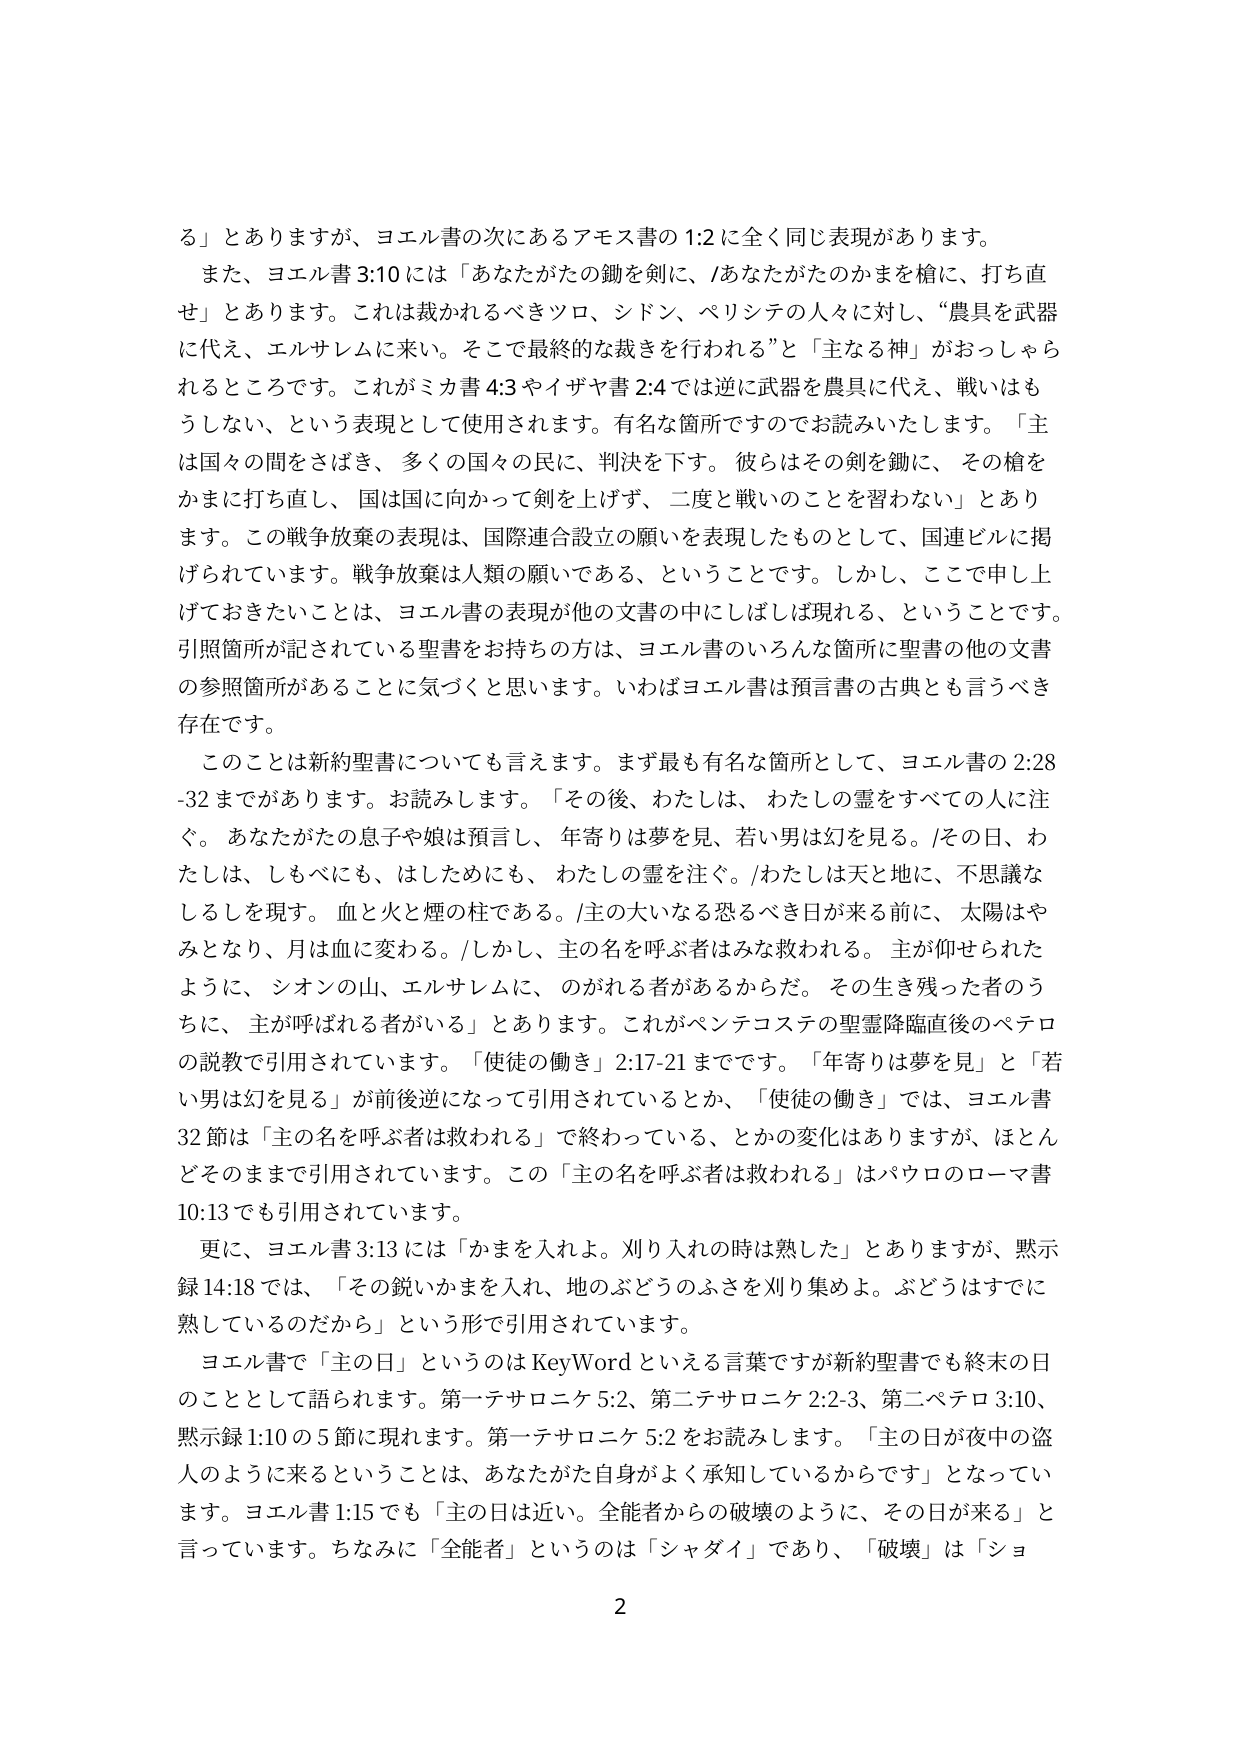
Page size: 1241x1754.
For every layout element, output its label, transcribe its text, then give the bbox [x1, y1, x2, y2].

text 更に、ヨエル書3:13には「かまを入れよ。刈り入れの時は熟した」とありますが、黙示録14:18では、「その鋭いかまを入れ、地のぶどうのふさを刈り集めよ。ぶどうはすでに熟しているのだから」という形で引用されています。 [177, 1229, 1063, 1342]
text このことは新約聖書についても言えます。まず最も有名な箇所として、ヨエル書の2:28-32までがあります。お読みします。「その後、わたしは、 わたしの霊をすべての人に注ぐ。 あなたがたの息子や娘は預言し、 年寄りは夢を見、若い男は幻を見る。/その日、わたしは、しもべにも、はしためにも、 わたしの霊を注ぐ。/わたしは天と地に、不思議なしるしを現す。 血と火と煙の柱である。/主の大いなる恐るべき日が来る前に、 太陽はやみとなり、月は血に変わる。/しかし、主の名を呼ぶ者はみな救われる。 主が仰せられたように、 シオンの山、エルサレムに、 のがれる者があるからだ。 その生き残った者のうちに、 主が呼ばれる者がいる」とあります。これがペンテコステの聖霊降臨直後のペテロの説教で引用されています。「使徒の働き」2:17-21までです。「年寄りは夢を見」と「若い男は幻を見る」が前後逆になって引用されているとか、「使徒の働き」では、ヨエル書32節は「主の名を呼ぶ者は救われる」で終わっている、とかの変化はありますが、ほとんどそのままで引用されています。この「主の名を呼ぶ者は救われる」はパウロのローマ書10:13でも引用されています。 [177, 742, 1063, 1229]
text また、ヨエル書3:10には「あなたがたの鋤を剣に、/あなたがたのかまを槍に、打ち直せ」とあります。これは裁かれるべきツロ、シドン、ペリシテの人々に対し、“農具を武器に代え、エルサレムに来い。そこで最終的な裁きを行われる”と「主なる神」がおっしゃられるところです。これがミカ書4:3やイザヤ書2:4では逆に武器を農具に代え、戦いはもうしない、という表現として使用されます。有名な箇所ですのでお読みいたします。「主は国々の間をさばき、 多くの国々の民に、判決を下す。 彼らはその剣を鋤に、 その槍をかまに打ち直し、 国は国に向かって剣を上げず、 二度と戦いのことを習わない」とあります。この戦争放棄の表現は、国際連合設立の願いを表現したものとして、国連ビルに掲げられています。戦争放棄は人類の願いである、ということです。しかし、ここで申し上げておきたいことは、ヨエル書の表現が他の文書の中にしばしば現れる、ということです。引照箇所が記されている聖書をお持ちの方は、ヨエル書のいろんな箇所に聖書の他の文書の参照箇所があることに気づくと思います。いわばヨエル書は預言書の古典とも言うべき存在です。 [177, 254, 1063, 742]
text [177, 217, 1063, 254]
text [177, 1342, 1063, 1567]
